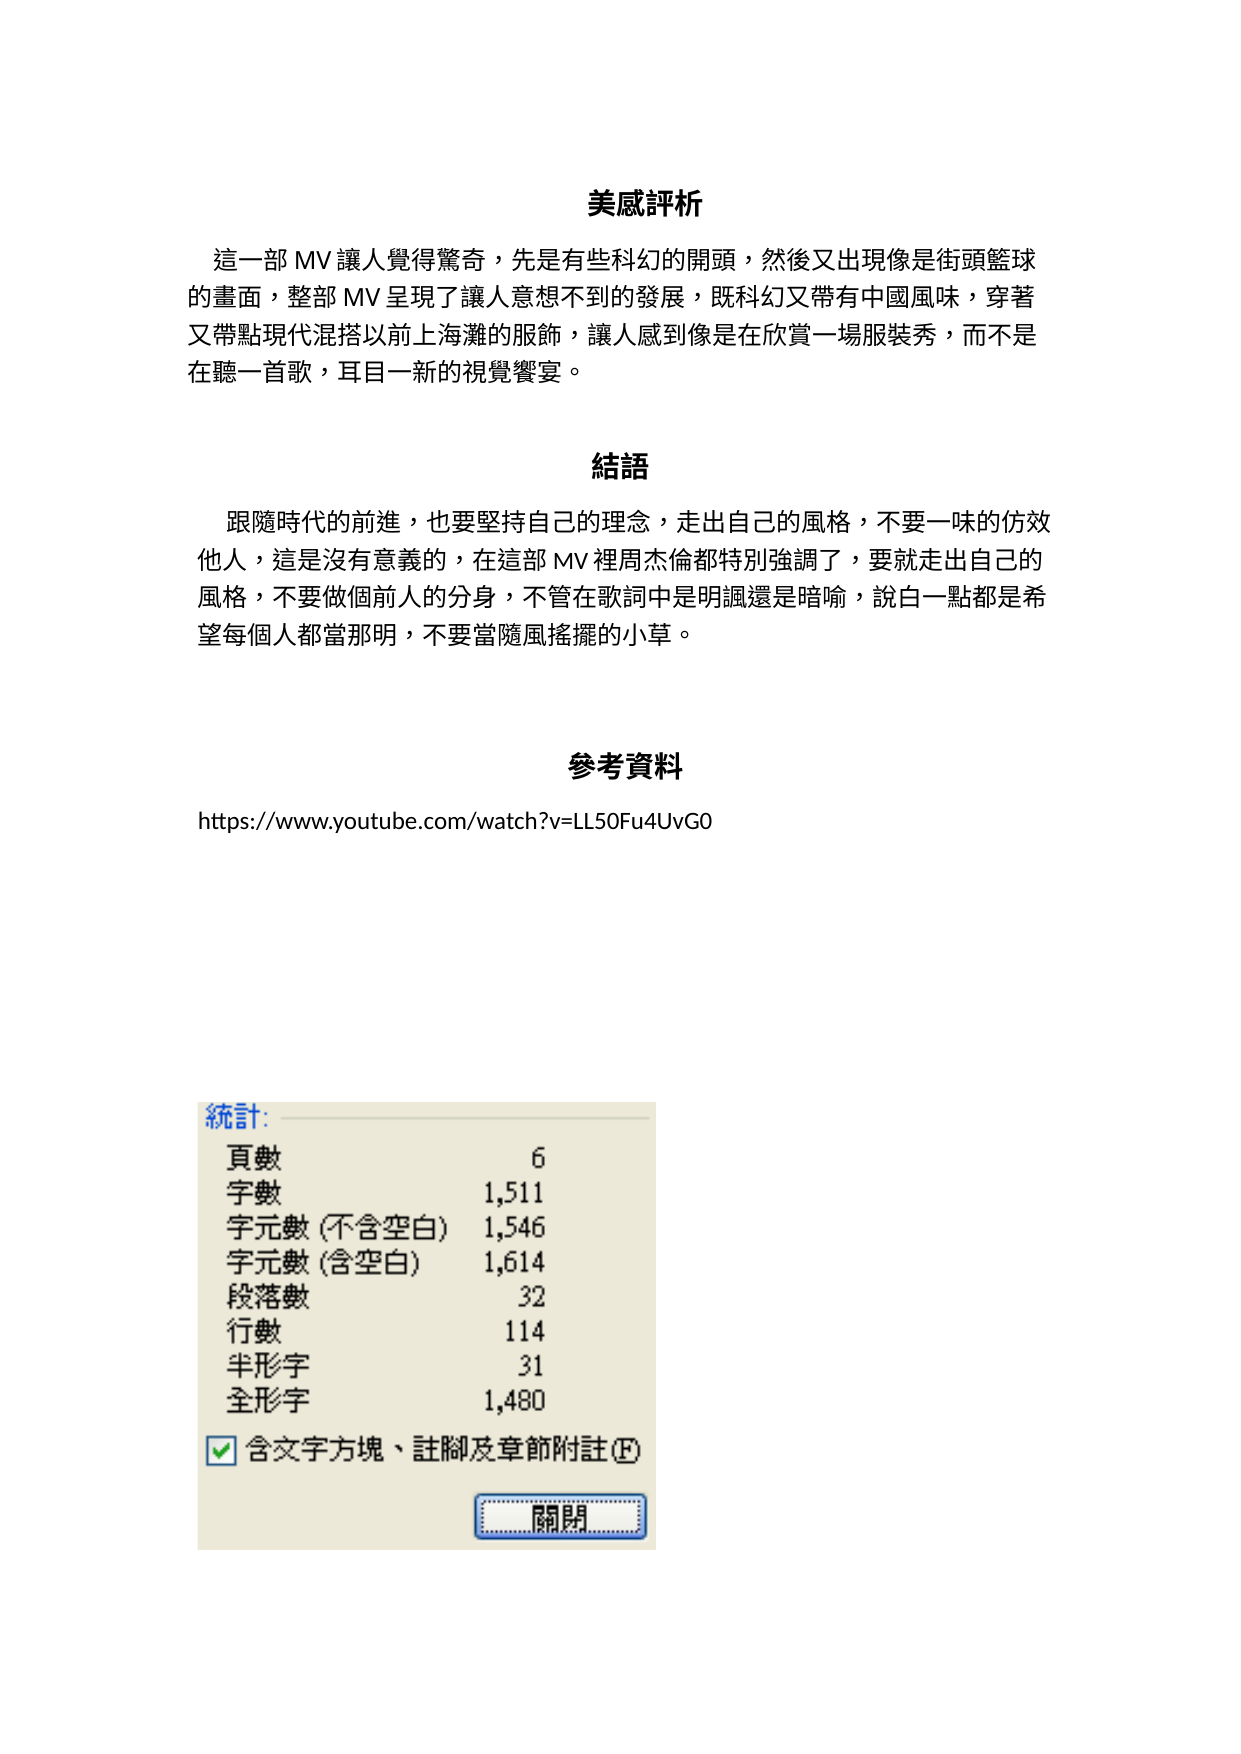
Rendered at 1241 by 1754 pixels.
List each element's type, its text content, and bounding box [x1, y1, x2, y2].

text 這一部MV讓人覺得驚奇，先是有些科幻的開頭，然後又出現像是街頭籃球的畫面，整部MV呈現了讓人意想不到的發展，既科幻又帶有中國風味，穿著又帶點現代混搭以前上海灘的服飾，讓人感到像是在欣賞一場服裝秀，而不是在聽一首歌，耳目一新的視覺饗宴。 [187, 239, 1053, 389]
text 參考資料 [198, 727, 1053, 802]
text 美感評析 [237, 164, 1053, 239]
text https://www.youtube.com/watch?v=LL50Fu4UvG0 [198, 802, 1053, 839]
subtitle 結語 [187, 427, 1053, 502]
text 跟隨時代的前進，也要堅持自己的理念，走出自己的風格，不要一味的仿效他人，這是沒有意義的，在這部MV裡周杰倫都特別強調了，要就走出自己的風格，不要做個前人的分身，不管在歌詞中是明諷還是暗喻，說白一點都是希望每個人都當那明，不要當隨風搖擺的小草。 [198, 502, 1053, 652]
picture [197, 1102, 656, 1550]
